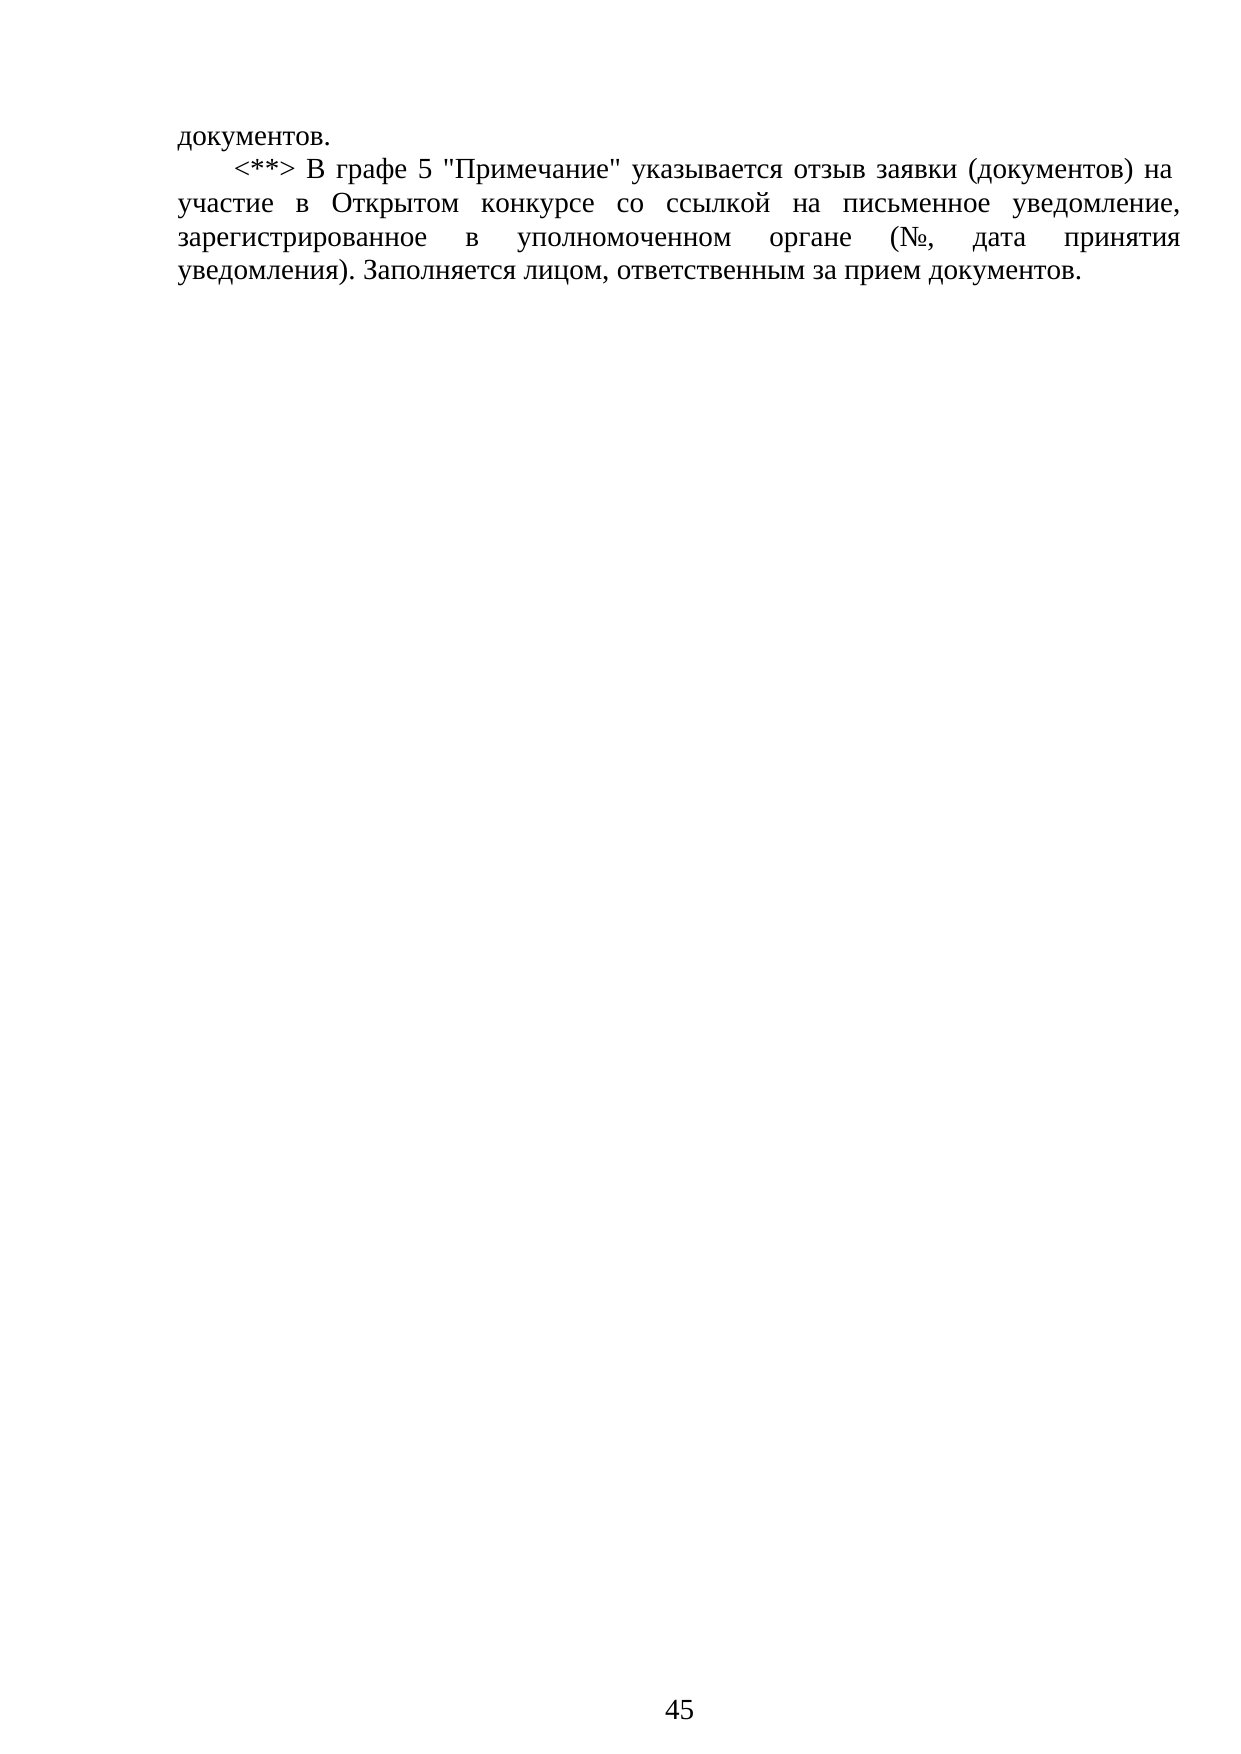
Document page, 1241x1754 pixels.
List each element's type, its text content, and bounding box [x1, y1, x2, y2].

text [177, 118, 1181, 152]
text <**> В графе 5 "Примечание" указывается отзыв заявки (документов) на участие в Открытом конкурсе со ссылкой на письменное уведомление, зарегистрированное в уполномоченном органе (№, дата принятия уведомления). Заполняется лицом, ответственным за прием документов. [177, 152, 1181, 286]
